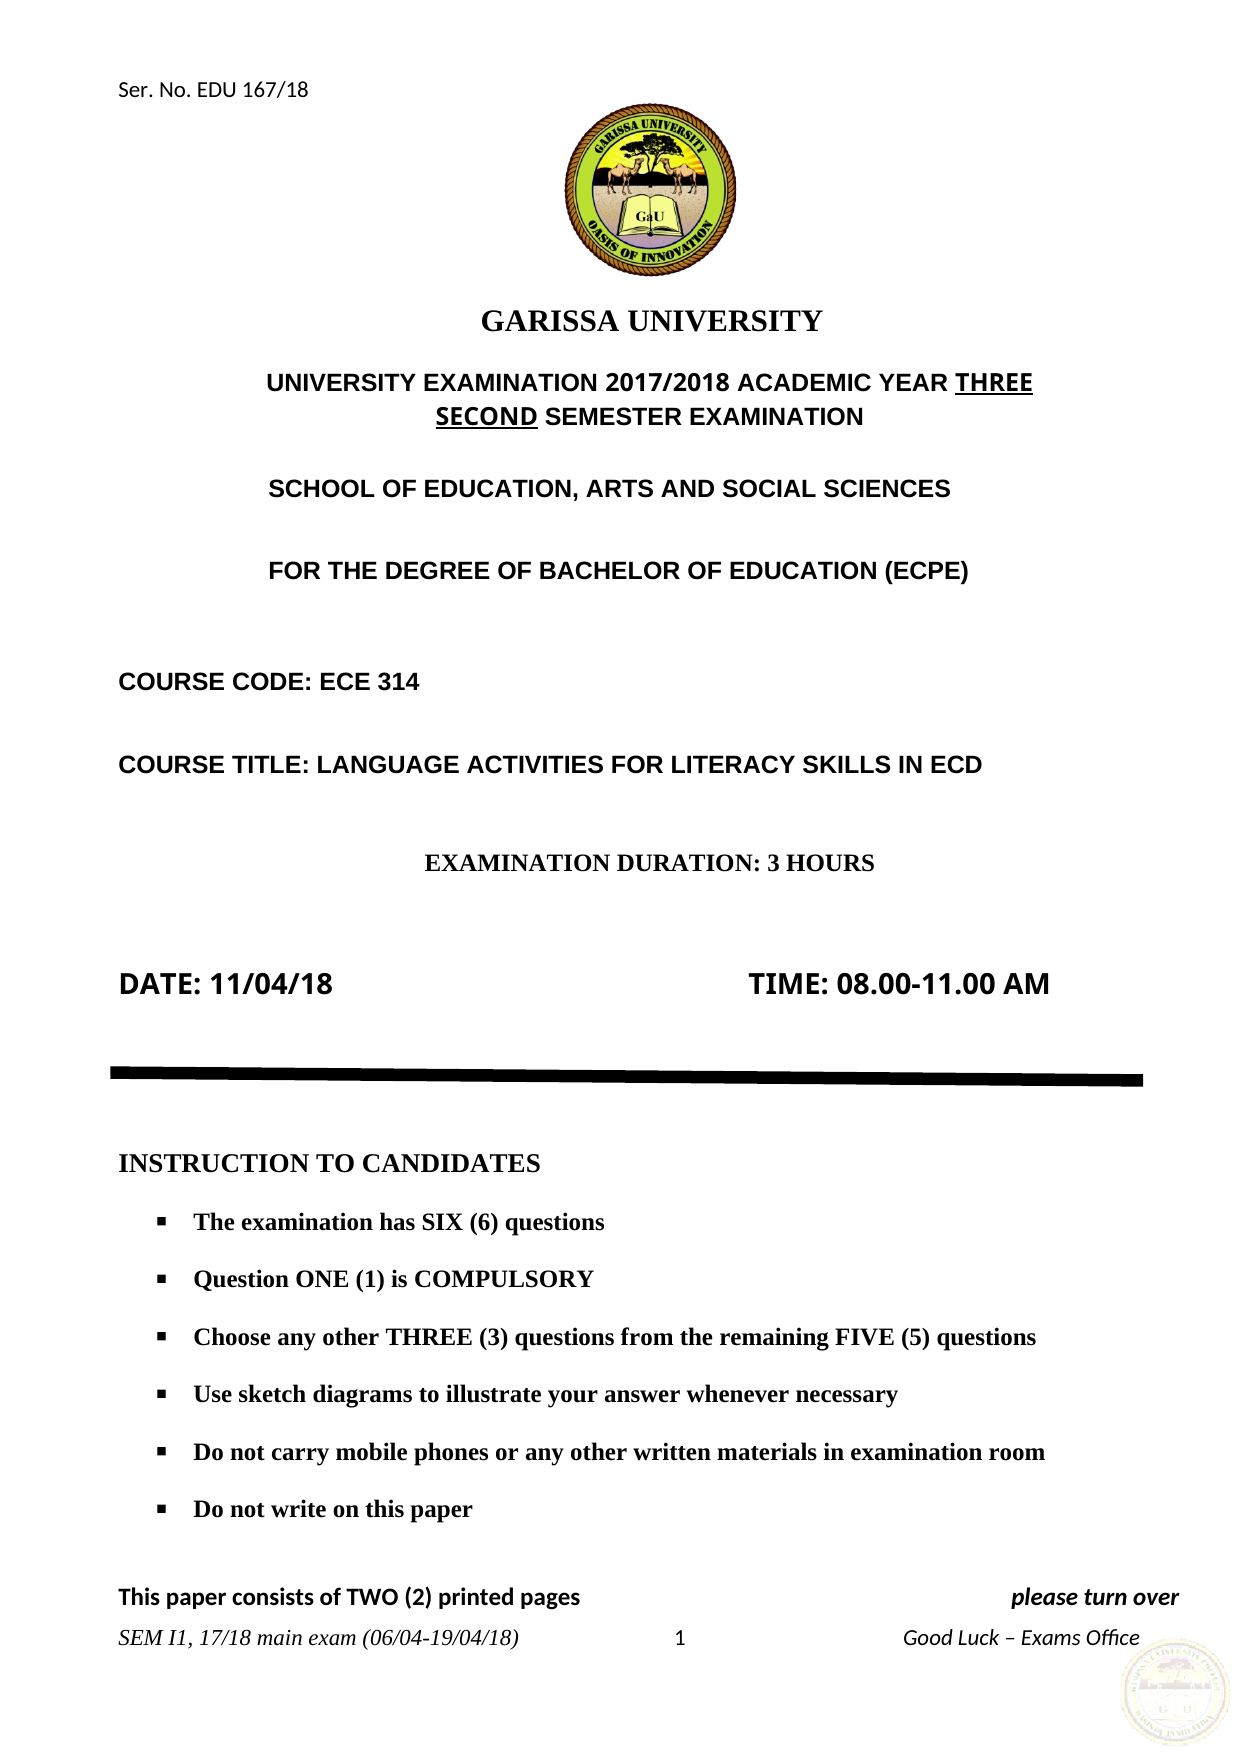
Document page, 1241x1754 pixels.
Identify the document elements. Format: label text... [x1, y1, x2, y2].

text DATE: 11/04/18 TIME: 08.00-11.00 AM [118, 963, 1181, 1003]
text UNIVERSITY EXAMINATION 2017/2018 ACADEMIC YEAR THREE [118, 364, 1181, 398]
text SECOND SEMESTER EXAMINATION [118, 398, 1181, 432]
list Question ONE (1) is COMPULSORY [156, 1264, 1181, 1293]
text This paper consists of TWO (2) printed pages please turn over [118, 1581, 1181, 1611]
text COURSE TITLE: LANGUAGE ACTIVITIES FOR LITERACY SKILLS IN ECD [118, 750, 1181, 778]
text INSTRUCTION TO CANDIDATES [118, 1147, 1181, 1178]
list The examination has SIX (6) questions [156, 1207, 1181, 1236]
text FOR THE DEGREE OF BACHELOR OF EDUCATION (ECPE) [268, 556, 1181, 585]
text COURSE CODE: ECE 314 [118, 667, 1181, 696]
text GARISSA UNIVERSITY [343, 302, 1181, 338]
list Choose any other THREE (3) questions from the remaining FIVE (5) questions [156, 1322, 1181, 1351]
list Do not write on this paper [156, 1494, 1181, 1523]
text EXAMINATION DURATION: 3 HOURS [118, 848, 1181, 877]
list Use sketch diagrams to illustrate your answer whenever necessary [156, 1379, 1181, 1408]
list Do not carry mobile phones or any other written materials in examination room [156, 1437, 1181, 1466]
text SCHOOL OF EDUCATION, ARTS AND SOCIAL SCIENCES [268, 473, 1181, 502]
picture [563, 103, 737, 277]
